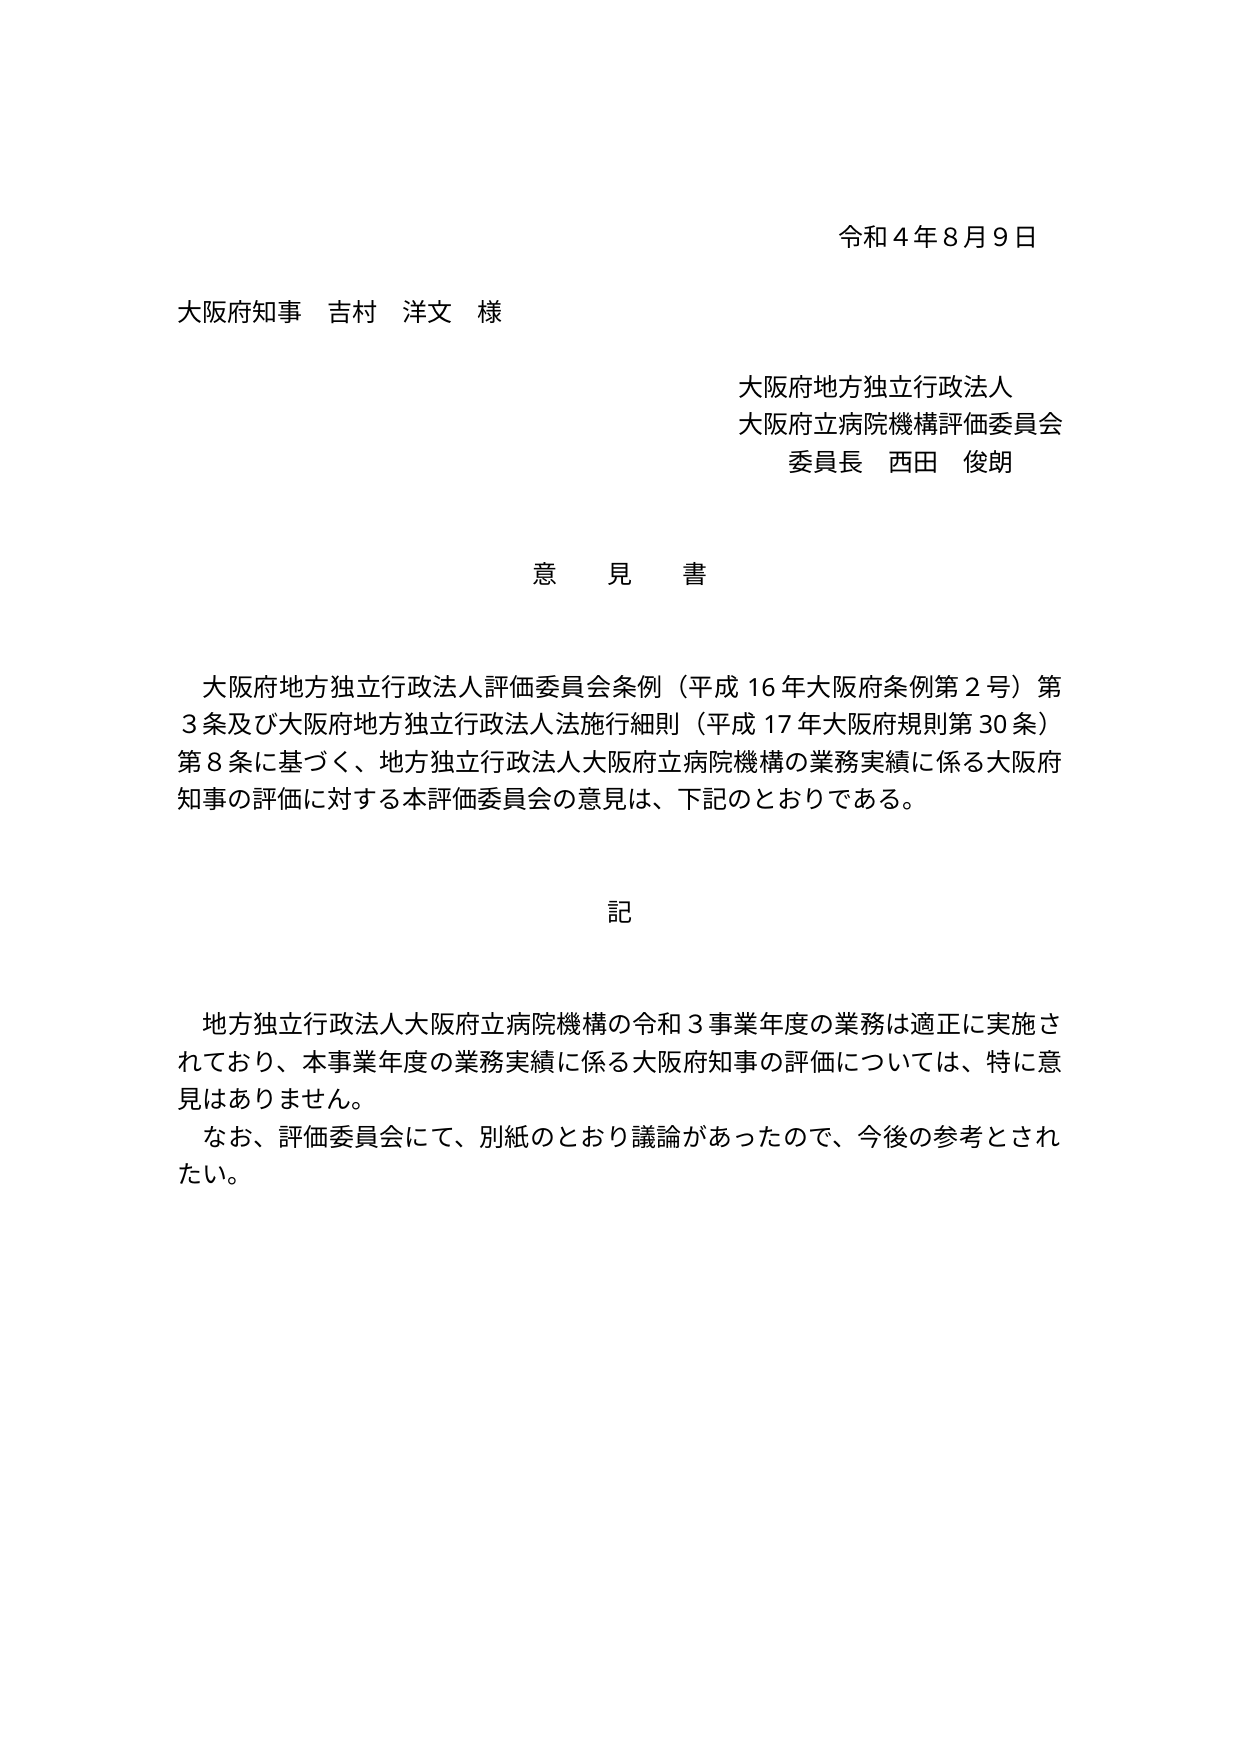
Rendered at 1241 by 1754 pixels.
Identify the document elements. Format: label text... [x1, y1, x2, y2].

text 大阪府知事 吉村 洋文 様 [177, 292, 1063, 329]
text 大阪府立病院機構評価委員会 [177, 404, 1063, 442]
text 委員長 西田 俊朗 [177, 442, 1013, 479]
text 地方独立行政法人大阪府立病院機構の令和３事業年度の業務は適正に実施されており、本事業年度の業務実績に係る大阪府知事の評価については、特に意見はありません。 [177, 1004, 1063, 1117]
text 意 見 書 [177, 554, 1063, 592]
text 大阪府地方独立行政法人評価委員会条例（平成16年大阪府条例第２号）第３条及び大阪府地方独立行政法人法施行細則（平成17年大阪府規則第30条）第８条に基づく、地方独立行政法人大阪府立病院機構の業務実績に係る大阪府知事の評価に対する本評価委員会の意見は、下記のとおりである。 [177, 667, 1063, 817]
text 記 [177, 892, 1063, 929]
text なお、評価委員会にて、別紙のとおり議論があったので、今後の参考とされたい。 [177, 1117, 1063, 1192]
text 令和４年８月９日 [177, 217, 1038, 254]
text 大阪府地方独立行政法人 [177, 367, 1013, 404]
